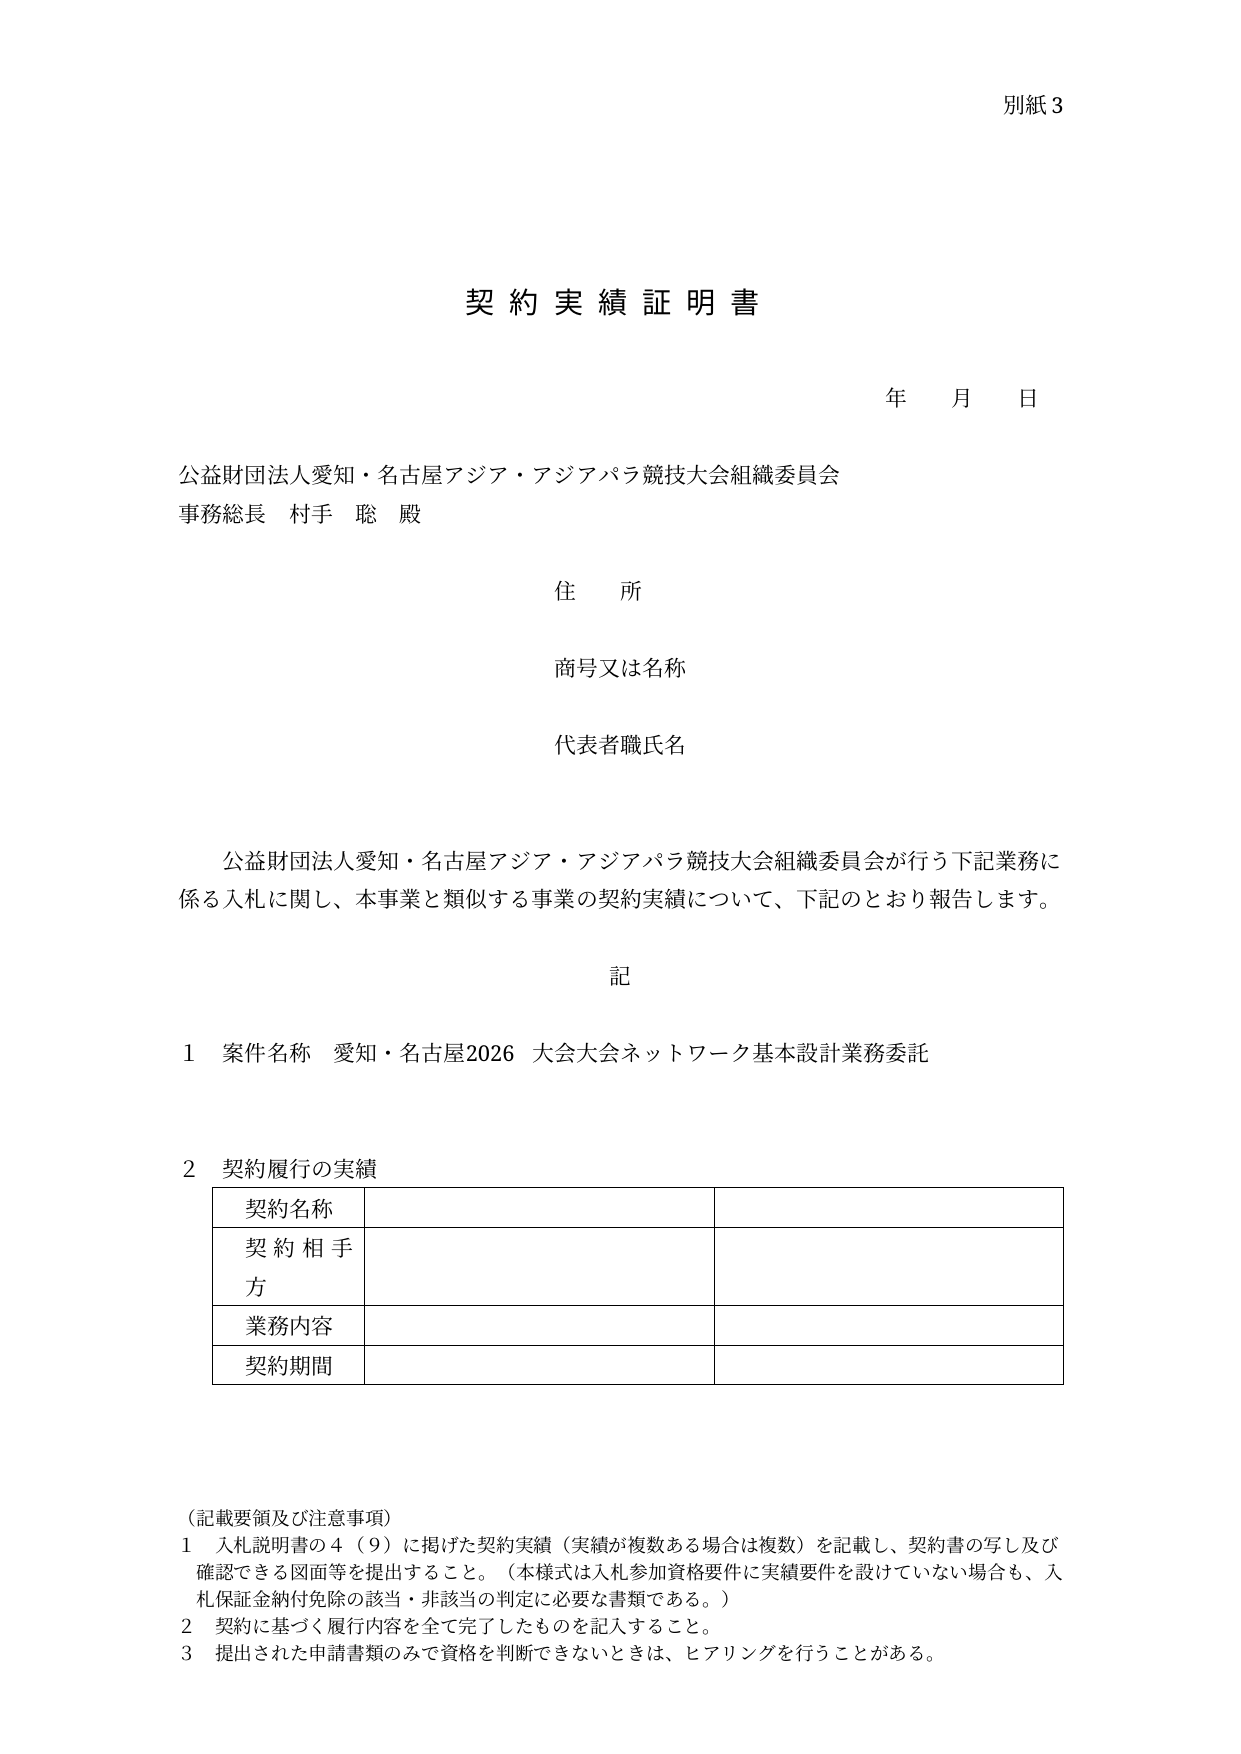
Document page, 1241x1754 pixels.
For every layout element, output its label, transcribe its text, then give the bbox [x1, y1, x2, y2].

table_cell 業務内容 [213, 1306, 364, 1344]
text 商号又は名称 [537, 648, 1062, 686]
text 事務総長 村手 聡 殿 [178, 493, 1062, 532]
text １ 案件名称 愛知・名古屋2026大会大会ネットワーク基本設計業務委託 [178, 1033, 1062, 1072]
table_cell [715, 1228, 1063, 1305]
text 住 所 [537, 571, 1062, 609]
text 代表者職氏名 [537, 725, 1062, 763]
table_header [365, 1188, 714, 1227]
text 年 月 日 [776, 378, 1062, 416]
table_cell [365, 1346, 714, 1384]
text 公益財団法人愛知・名古屋アジア・アジアパラ競技大会組織委員会 [178, 455, 1062, 493]
table_cell [715, 1346, 1063, 1384]
text ２ 契約履行の実績 [178, 1149, 1062, 1187]
table_cell 契約期間 [213, 1346, 364, 1384]
table_header 契約名称 [213, 1188, 364, 1227]
table_cell [715, 1306, 1063, 1344]
table_cell [365, 1306, 714, 1344]
text 契約実績証明書 [178, 262, 1062, 339]
text 公益財団法人愛知・名古屋アジア・アジアパラ競技大会組織委員会が行う下記業務に係る入札に関し、本事業と類似する事業の契約実績について、下記のとおり報告します。 [178, 840, 1062, 917]
table_cell [365, 1228, 714, 1305]
table_header [715, 1188, 1063, 1227]
subtitle 記 [178, 956, 1062, 994]
table_cell 契約相手方 [213, 1228, 364, 1305]
